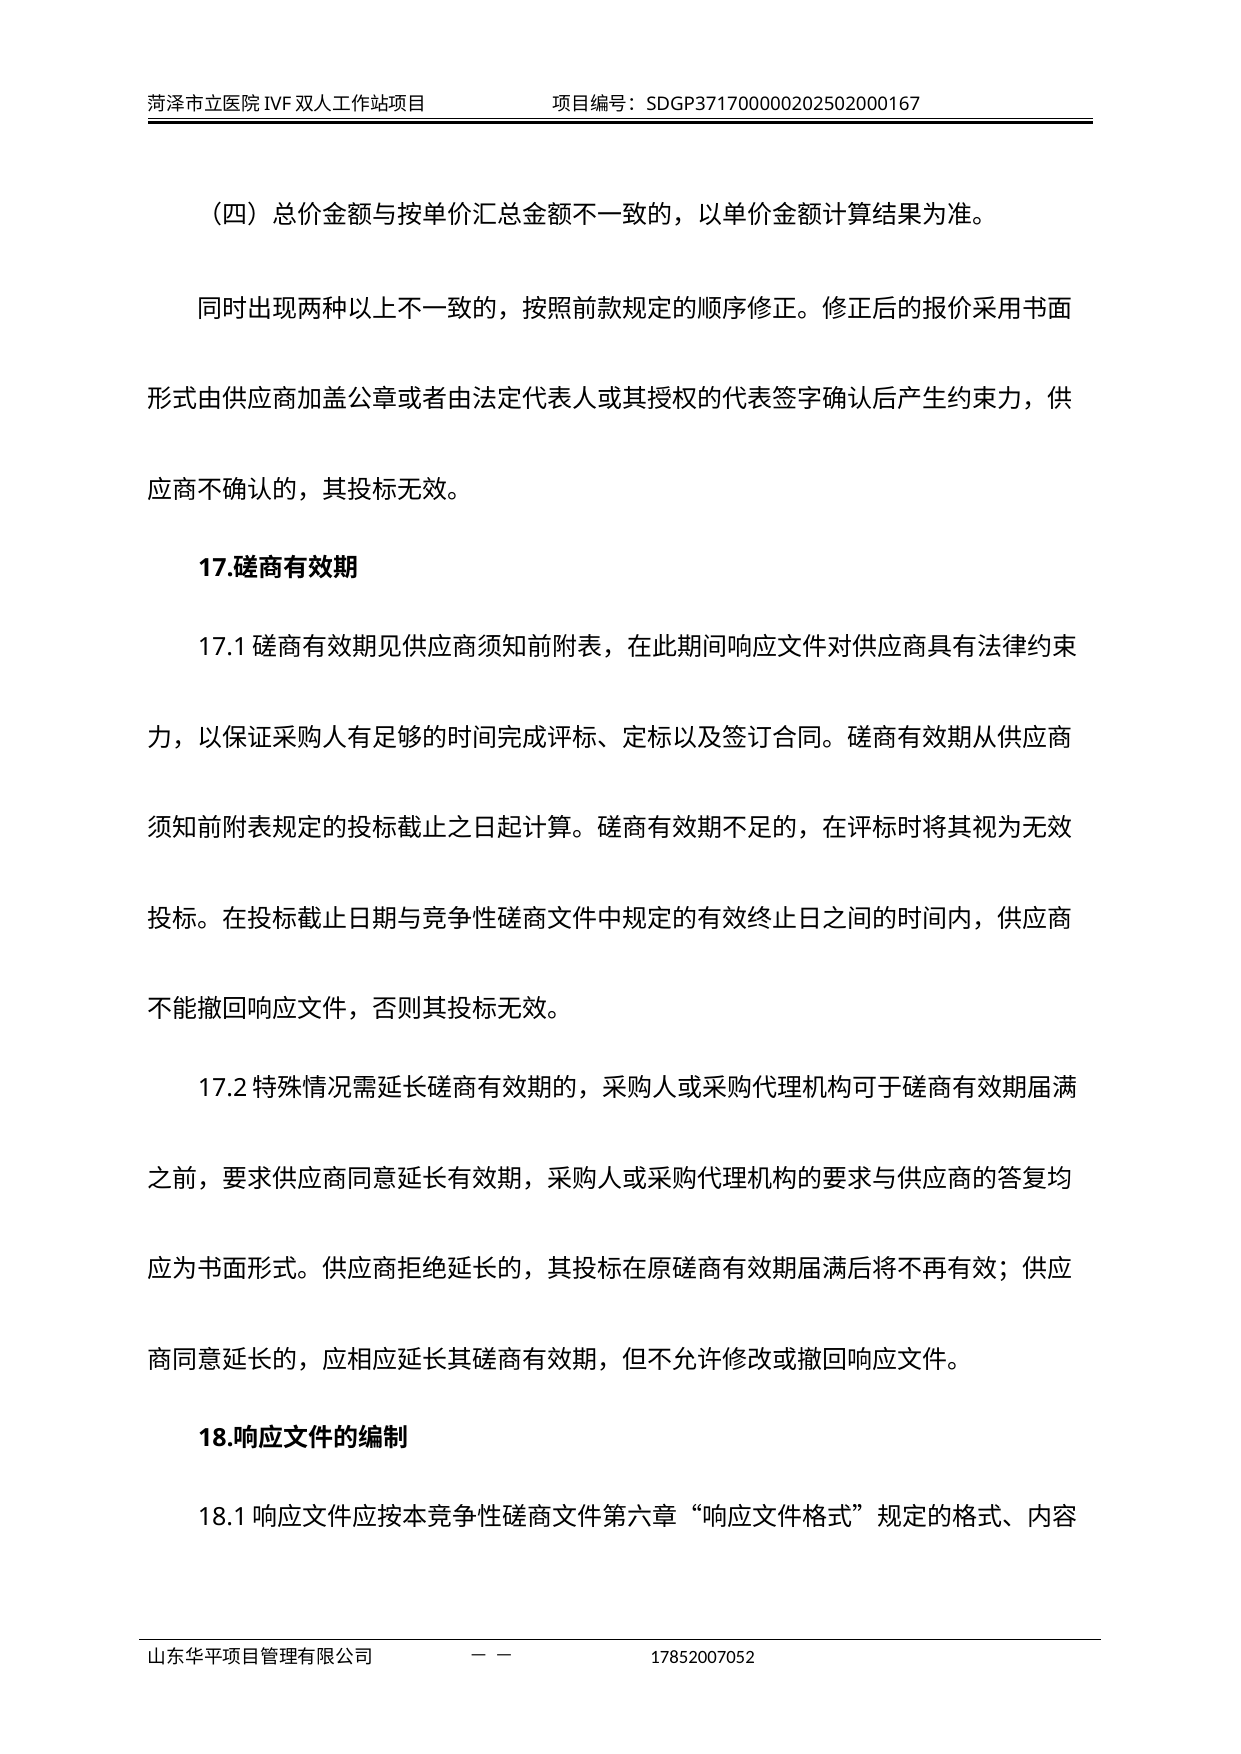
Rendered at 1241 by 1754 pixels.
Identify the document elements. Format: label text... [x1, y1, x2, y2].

text 18.响应文件的编制 [148, 1406, 1093, 1466]
text 同时出现两种以上不一致的，按照前款规定的顺序修正。修正后的报价采用书面形式由供应商加盖公章或者由法定代表人或其授权的代表签字确认后产生约束力，供应商不确认的，其投标无效。 [148, 276, 1093, 518]
text 17.1磋商有效期见供应商须知前附表，在此期间响应文件对供应商具有法律约束力，以保证采购人有足够的时间完成评标、定标以及签订合同。磋商有效期从供应商须知前附表规定的投标截止之日起计算。磋商有效期不足的，在评标时将其视为无效投标。在投标截止日期与竞争性磋商文件中规定的有效终止日之间的时间内，供应商不能撤回响应文件，否则其投标无效。 [148, 614, 1093, 1037]
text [148, 1484, 1093, 1545]
text 17.2特殊情况需延长磋商有效期的，采购人或采购代理机构可于磋商有效期届满之前，要求供应商同意延长有效期，采购人或采购代理机构的要求与供应商的答复均应为书面形式。供应商拒绝延长的，其投标在原磋商有效期届满后将不再有效；供应商同意延长的，应相应延长其磋商有效期，但不允许修改或撤回响应文件。 [148, 1055, 1093, 1388]
text （四）总价金额与按单价汇总金额不一致的，以单价金额计算结果为准。 [148, 182, 1082, 243]
text 17.磋商有效期 [148, 536, 1093, 596]
